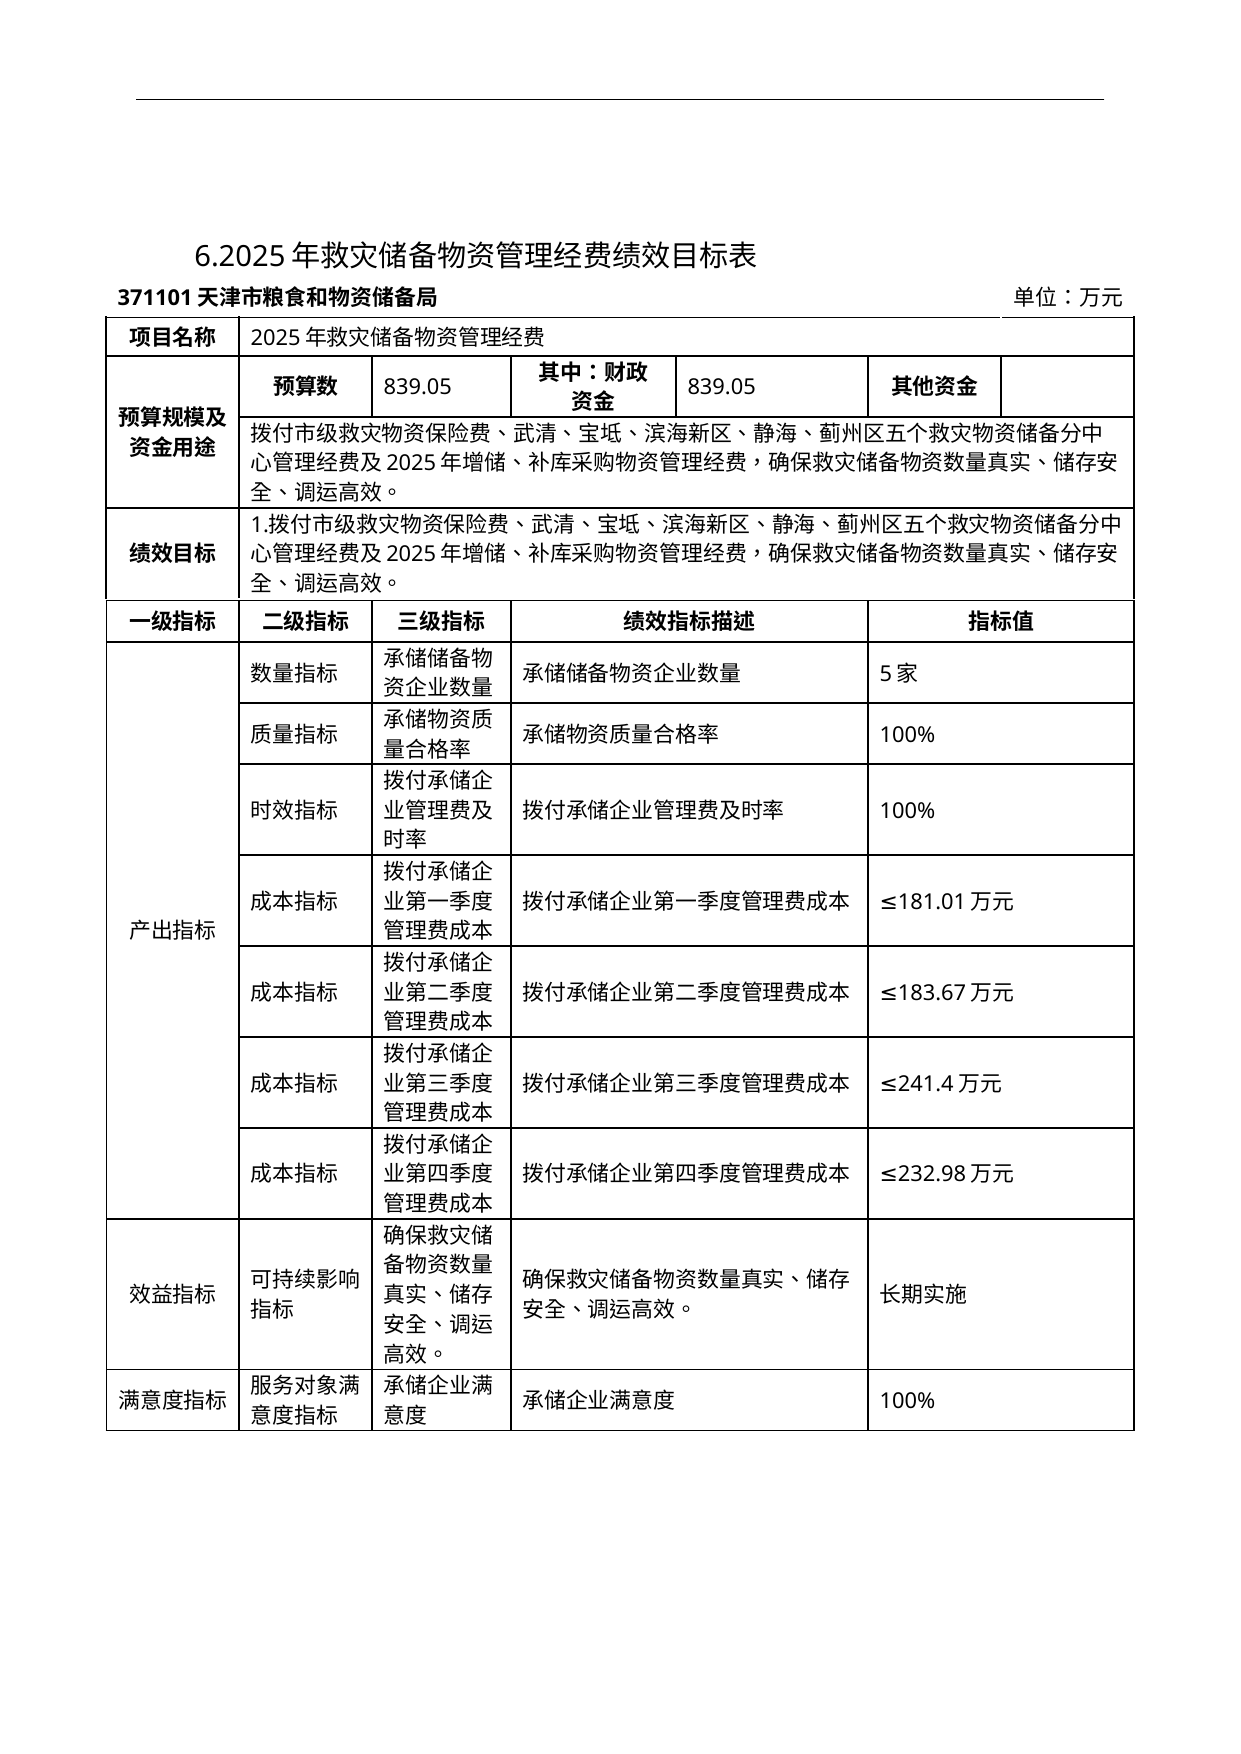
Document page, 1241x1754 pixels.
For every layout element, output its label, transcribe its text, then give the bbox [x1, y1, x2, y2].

table_cell 拨付承储企业管理费及时率 [512, 765, 867, 854]
table_cell 成本指标 [240, 947, 371, 1036]
table_cell ≤232.98万元 [869, 1129, 1133, 1218]
table_cell 效益指标 [107, 1220, 238, 1368]
table_cell 承储储备物资企业数量 [512, 643, 867, 702]
table_header 指标值 [869, 601, 1133, 641]
table_cell 839.05 [677, 357, 867, 416]
table_cell [1002, 357, 1133, 416]
table_cell 质量指标 [240, 704, 371, 763]
table_cell ≤183.67万元 [869, 947, 1133, 1036]
table_cell 满意度指标 [107, 1370, 238, 1430]
table_cell 拨付市级救灾物资保险费、武清、宝坻、滨海新区、静海、蓟州区五个救灾物资储备分中心管理经费及2025年增储、补库采购物资管理经费，确保救灾储备物资数量真实、储存安全、调运高效。 [240, 418, 1133, 507]
table_cell 成本指标 [240, 1129, 371, 1218]
table_cell 长期实施 [869, 1220, 1133, 1368]
table_header 二级指标 [240, 601, 371, 641]
table_cell 拨付承储企业第二季度管理费成本 [512, 947, 867, 1036]
text 6.2025年救灾储备物资管理经费绩效目标表 [136, 235, 1104, 275]
table_cell 项目名称 [107, 318, 238, 355]
table_cell 承储企业满意度 [512, 1370, 867, 1430]
table_cell ≤241.4万元 [869, 1038, 1133, 1127]
table_header 一级指标 [107, 601, 238, 641]
table_header 三级指标 [373, 601, 510, 641]
table_cell 拨付承储企业第三季度管理费成本 [373, 1038, 510, 1127]
table_cell ≤181.01万元 [869, 856, 1133, 945]
table_cell 839.05 [373, 357, 510, 416]
table_cell 产出指标 [107, 643, 238, 1218]
table_header 单位：万元 [1002, 277, 1133, 316]
table_cell 确保救灾储备物资数量真实、储存安全、调运高效。 [512, 1220, 867, 1368]
table_cell 100% [869, 1370, 1133, 1430]
table_cell 成本指标 [240, 856, 371, 945]
table_cell 数量指标 [240, 643, 371, 702]
table_cell 预算规模及资金用途 [107, 357, 238, 507]
table_cell 承储物资质量合格率 [512, 704, 867, 763]
table_cell 承储储备物资企业数量 [373, 643, 510, 702]
table_cell 拨付承储企业第四季度管理费成本 [373, 1129, 510, 1218]
table_cell 拨付承储企业第一季度管理费成本 [373, 856, 510, 945]
table_cell 确保救灾储备物资数量真实、储存安全、调运高效。 [373, 1220, 510, 1368]
table_cell 服务对象满意度指标 [240, 1370, 371, 1430]
table_header 371101天津市粮食和物资储备局 [107, 277, 1000, 316]
table_cell 拨付承储企业管理费及时率 [373, 765, 510, 854]
table_cell 100% [869, 704, 1133, 763]
table_cell 1.拨付市级救灾物资保险费、武清、宝坻、滨海新区、静海、蓟州区五个救灾物资储备分中心管理经费及2025年增储、补库采购物资管理经费，确保救灾储备物资数量真实、储存安全、调运高效。 [240, 509, 1133, 598]
table_cell 绩效目标 [107, 509, 238, 598]
table_cell 成本指标 [240, 1038, 371, 1127]
table_cell 可持续影响指标 [240, 1220, 371, 1368]
table_cell 100% [869, 765, 1133, 854]
table_cell 承储物资质量合格率 [373, 704, 510, 763]
table_cell 5家 [869, 643, 1133, 702]
table_cell 承储企业满意度 [373, 1370, 510, 1430]
table_cell 预算数 [240, 357, 371, 416]
table_cell 时效指标 [240, 765, 371, 854]
table_cell 拨付承储企业第一季度管理费成本 [512, 856, 867, 945]
table_cell 拨付承储企业第二季度管理费成本 [373, 947, 510, 1036]
table_cell 其中：财政 资金 [512, 357, 675, 416]
table_cell 其他资金 [869, 357, 1000, 416]
table_header 绩效指标描述 [512, 601, 867, 641]
table_cell 拨付承储企业第四季度管理费成本 [512, 1129, 867, 1218]
table_cell 2025年救灾储备物资管理经费 [240, 318, 1133, 355]
table_cell 拨付承储企业第三季度管理费成本 [512, 1038, 867, 1127]
